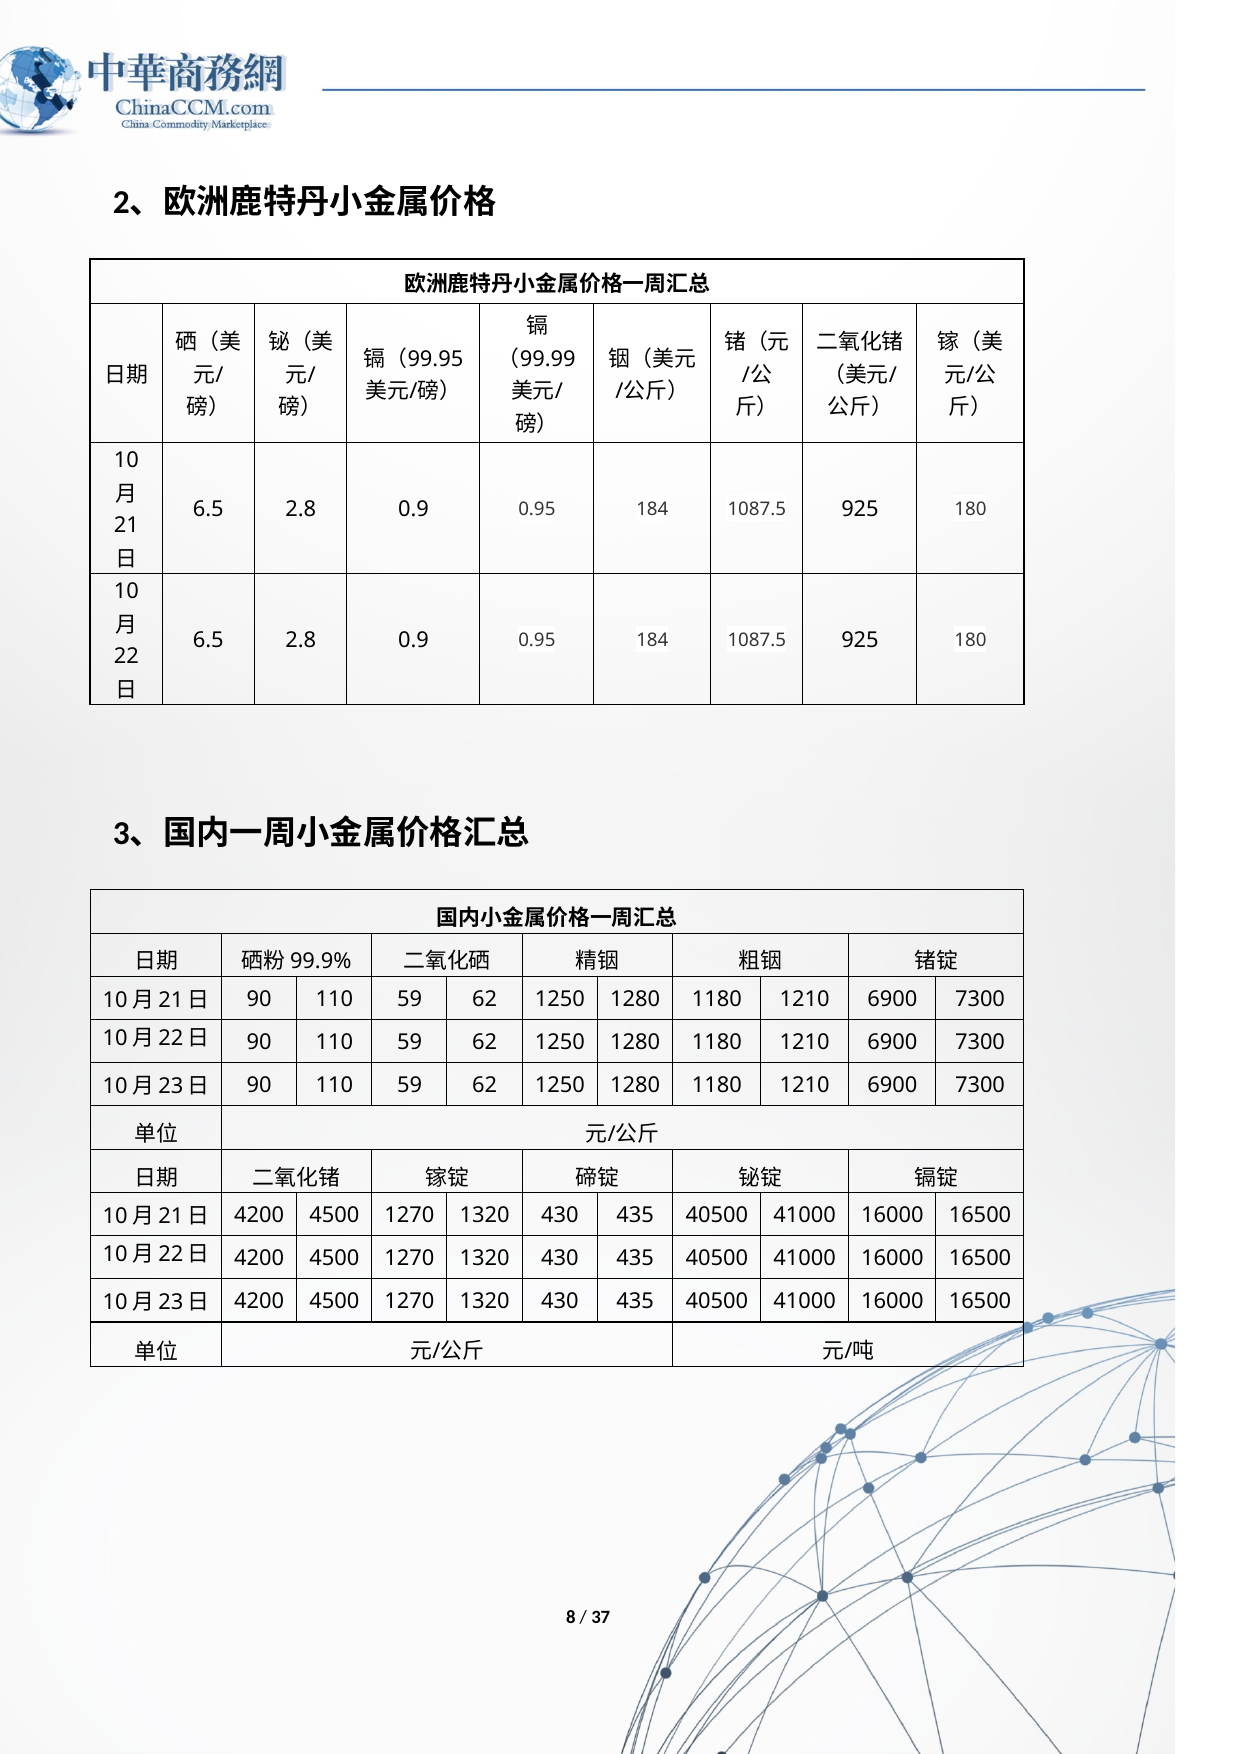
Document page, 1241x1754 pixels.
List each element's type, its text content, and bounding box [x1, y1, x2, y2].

table_cell 430 [523, 1193, 597, 1235]
table_cell 二氧化硒 [372, 934, 522, 976]
table_cell 铟（美元/公斤） [594, 304, 710, 442]
table_cell 7300 [936, 977, 1023, 1019]
table_cell 41000 [761, 1279, 848, 1321]
table_cell 粗铟 [673, 934, 848, 976]
table_cell 锗（元/公斤） [711, 304, 802, 442]
table_cell 精铟 [523, 934, 672, 976]
table_cell 1180 [673, 1063, 760, 1105]
table_cell 单位 [91, 1323, 221, 1366]
table_cell 4200 [222, 1236, 296, 1278]
table_cell 62 [447, 1020, 522, 1062]
table_cell 110 [297, 1020, 371, 1062]
table_cell 90 [222, 1063, 296, 1105]
table_cell 16000 [849, 1193, 935, 1235]
table_cell 435 [598, 1236, 672, 1278]
table_cell 4500 [297, 1279, 371, 1321]
table_cell 1280 [598, 1020, 672, 1062]
table_cell 0.95 [480, 443, 593, 573]
table_cell 2.8 [255, 443, 346, 573]
table_cell 元/吨 [673, 1323, 1023, 1366]
table_cell 10月21日 [91, 977, 221, 1019]
table_cell 16000 [849, 1236, 935, 1278]
table_cell 1180 [673, 1020, 760, 1062]
table_cell 4500 [297, 1193, 371, 1235]
table_cell 10月23日 [91, 1279, 221, 1321]
table_cell 40500 [673, 1236, 760, 1278]
table_cell 1250 [523, 1063, 597, 1105]
table_cell 硒粉99.9% [222, 934, 371, 976]
table_cell 1180 [673, 977, 760, 1019]
table_header 欧洲鹿特丹小金属价格一周汇总 [91, 260, 1023, 303]
table_cell 62 [447, 1063, 522, 1105]
table_cell 10月21日 [91, 443, 162, 573]
table_cell 59 [372, 1063, 446, 1105]
table_cell 镓锭 [372, 1150, 522, 1192]
table_cell 1250 [523, 977, 597, 1019]
table_cell 430 [523, 1279, 597, 1321]
table_cell 镉（99.95美元/磅） [347, 304, 479, 442]
table_cell 184 [594, 574, 710, 704]
table_cell 1270 [372, 1193, 446, 1235]
table_cell 硒（美元/磅） [163, 304, 254, 442]
table_cell 日期 [91, 1150, 221, 1192]
table_cell 0.95 [480, 574, 593, 704]
table_cell 1320 [447, 1236, 522, 1278]
table_cell 镉锭 [849, 1150, 1023, 1192]
table_cell 6900 [849, 977, 935, 1019]
table_cell 6.5 [163, 574, 254, 704]
picture [0, 0, 1176, 1754]
table_cell 元/公斤 [222, 1106, 1023, 1148]
table_cell 镉（99.99美元/磅） [480, 304, 593, 442]
table_cell 925 [803, 443, 916, 573]
table_cell 铋（美元/磅） [255, 304, 346, 442]
table_cell 180 [917, 443, 1023, 573]
table_cell 7300 [936, 1020, 1023, 1062]
table_cell 62 [447, 977, 522, 1019]
table_cell 90 [222, 1020, 296, 1062]
table_cell 10月22日 [91, 1236, 221, 1278]
table_cell 1210 [761, 1063, 848, 1105]
table_cell 二氧化锗 [222, 1150, 371, 1192]
table_cell 10月23日 [91, 1063, 221, 1105]
table_cell 1250 [523, 1020, 597, 1062]
table_cell 1320 [447, 1193, 522, 1235]
table_cell 锗锭 [849, 934, 1023, 976]
table_cell 0.9 [347, 443, 479, 573]
table_cell 16500 [936, 1193, 1023, 1235]
table_cell 1087.5 [711, 574, 802, 704]
table_cell 59 [372, 1020, 446, 1062]
table_cell 二氧化锗（美元/公斤） [803, 304, 916, 442]
table_cell 435 [598, 1279, 672, 1321]
table_cell 925 [803, 574, 916, 704]
table_cell 日期 [91, 934, 221, 976]
table_cell 6.5 [163, 443, 254, 573]
table_cell 1210 [761, 977, 848, 1019]
table_cell 碲锭 [523, 1150, 672, 1192]
table_cell 16500 [936, 1236, 1023, 1278]
table_cell 4200 [222, 1279, 296, 1321]
table_cell 日期 [91, 304, 162, 442]
table_cell 430 [523, 1236, 597, 1278]
table_cell 2.8 [255, 574, 346, 704]
table_cell 10月22日 [91, 574, 162, 704]
table_cell 1280 [598, 1063, 672, 1105]
table_cell 1270 [372, 1279, 446, 1321]
table_cell 435 [598, 1193, 672, 1235]
table_cell 单位 [91, 1106, 221, 1148]
table_cell 40500 [673, 1279, 760, 1321]
table_cell 4200 [222, 1193, 296, 1235]
table_cell 16500 [936, 1279, 1023, 1321]
table_cell 铋锭 [673, 1150, 848, 1192]
table_cell 1320 [447, 1279, 522, 1321]
table_cell 180 [917, 574, 1023, 704]
table_cell 10月21日 [91, 1193, 221, 1235]
table_cell 元/公斤 [222, 1323, 672, 1366]
table_cell 0.9 [347, 574, 479, 704]
table_cell 110 [297, 1063, 371, 1105]
table_cell 10月22日 [91, 1020, 221, 1062]
table_cell 41000 [761, 1193, 848, 1235]
table_cell 16000 [849, 1279, 935, 1321]
table_header 国内小金属价格一周汇总 [91, 890, 1023, 932]
table_cell 6900 [849, 1020, 935, 1062]
table_cell 1280 [598, 977, 672, 1019]
subtitle 国内一周小金属价格汇总 [113, 797, 1063, 862]
table_cell 59 [372, 977, 446, 1019]
table_cell 4500 [297, 1236, 371, 1278]
table_cell 7300 [936, 1063, 1023, 1105]
subtitle 2、欧洲鹿特丹小金属价格 [113, 166, 1063, 231]
table_cell 镓（美元/公斤） [917, 304, 1023, 442]
table_cell 6900 [849, 1063, 935, 1105]
table_cell 40500 [673, 1193, 760, 1235]
table_cell 41000 [761, 1236, 848, 1278]
table_cell 1087.5 [711, 443, 802, 573]
table_cell 90 [222, 977, 296, 1019]
table_cell 1270 [372, 1236, 446, 1278]
table_cell 110 [297, 977, 371, 1019]
table_cell 1210 [761, 1020, 848, 1062]
table_cell 184 [594, 443, 710, 573]
